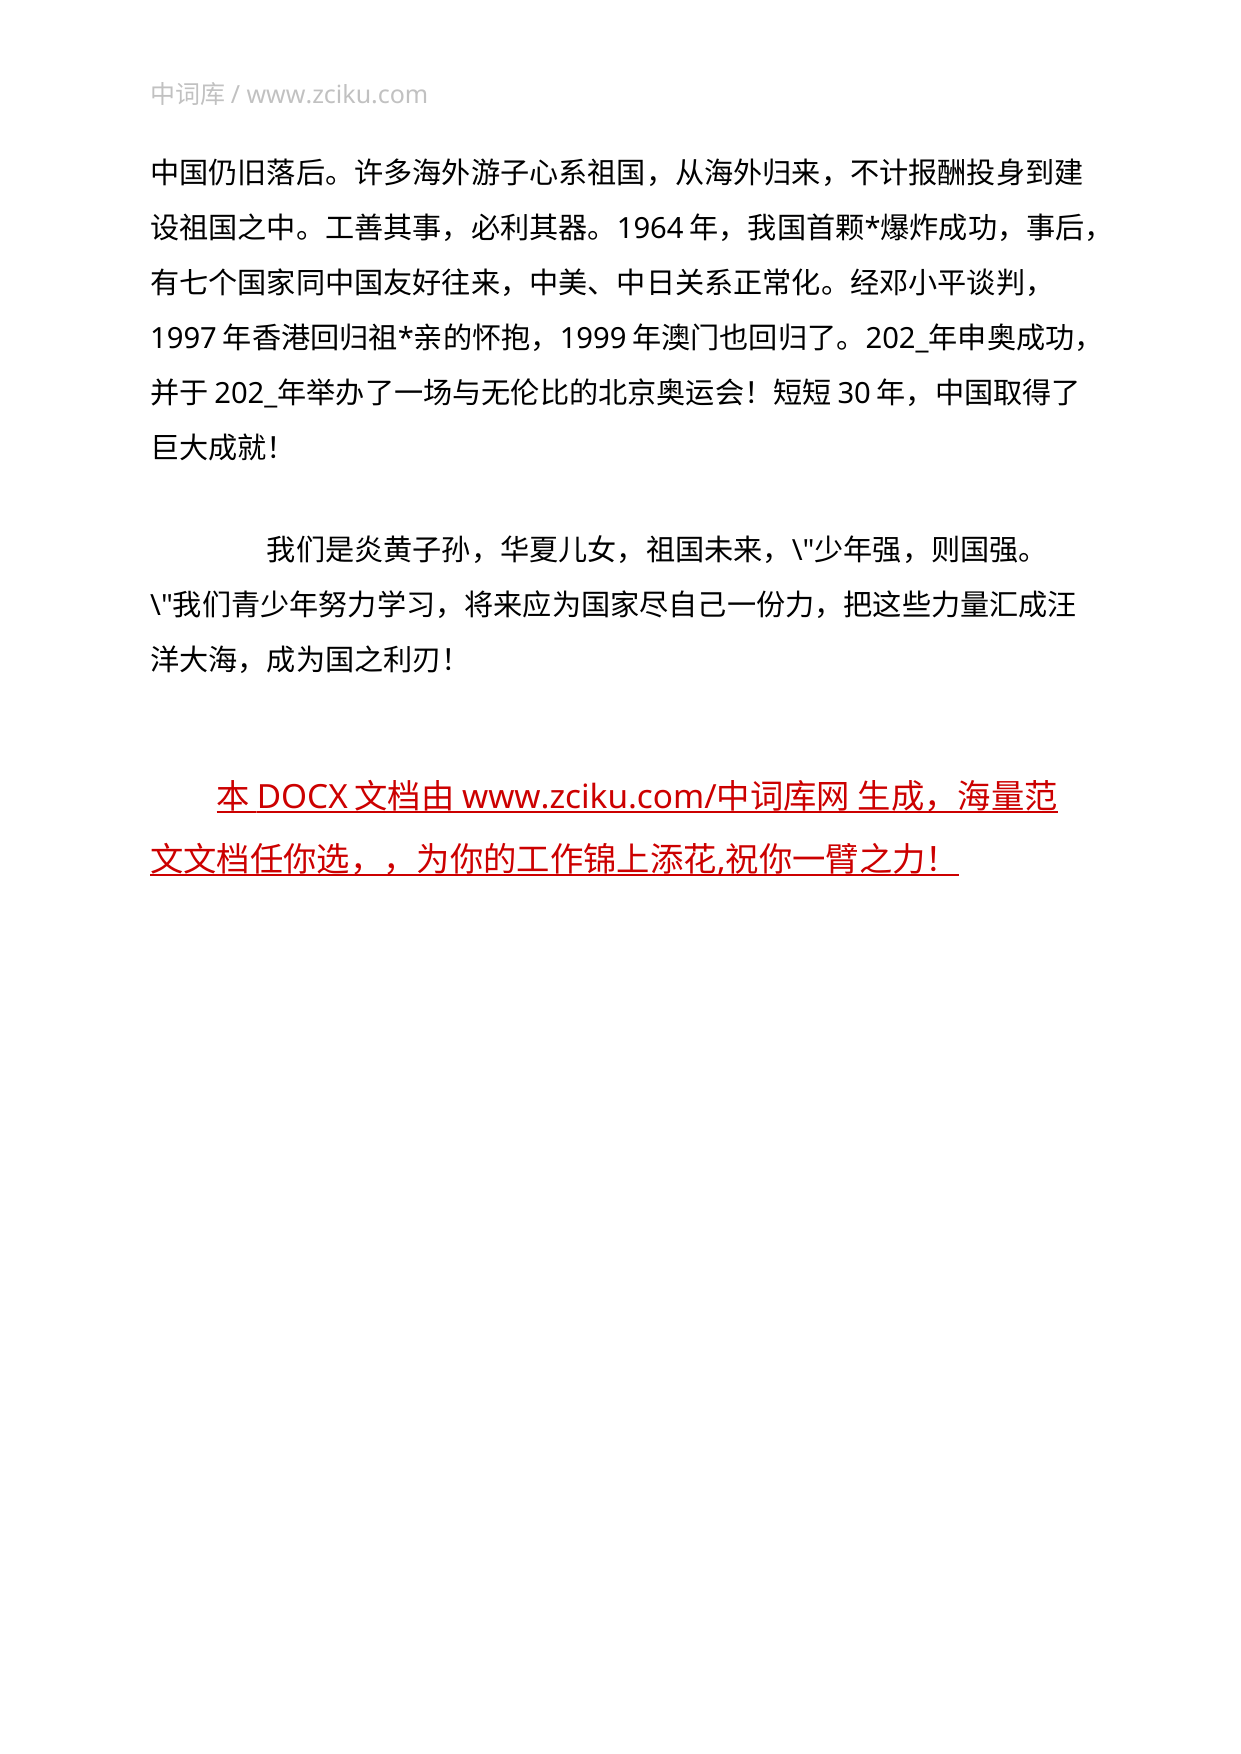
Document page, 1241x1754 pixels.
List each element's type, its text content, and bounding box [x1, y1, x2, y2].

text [150, 150, 1090, 467]
text 我们是炎黄子孙，华夏儿女，祖国未来，\"少年强，则国强。\"我们青少年努力学习，将来应为国家尽自己一份力，把这些力量汇成汪洋大海，成为国之利刃！ [150, 527, 1090, 679]
text 本DOCX文档由 www.zciku.com/中词库网 生成，海量范文文档任你选，，为你的工作锦上添花,祝你一臂之力！ [150, 769, 1090, 881]
